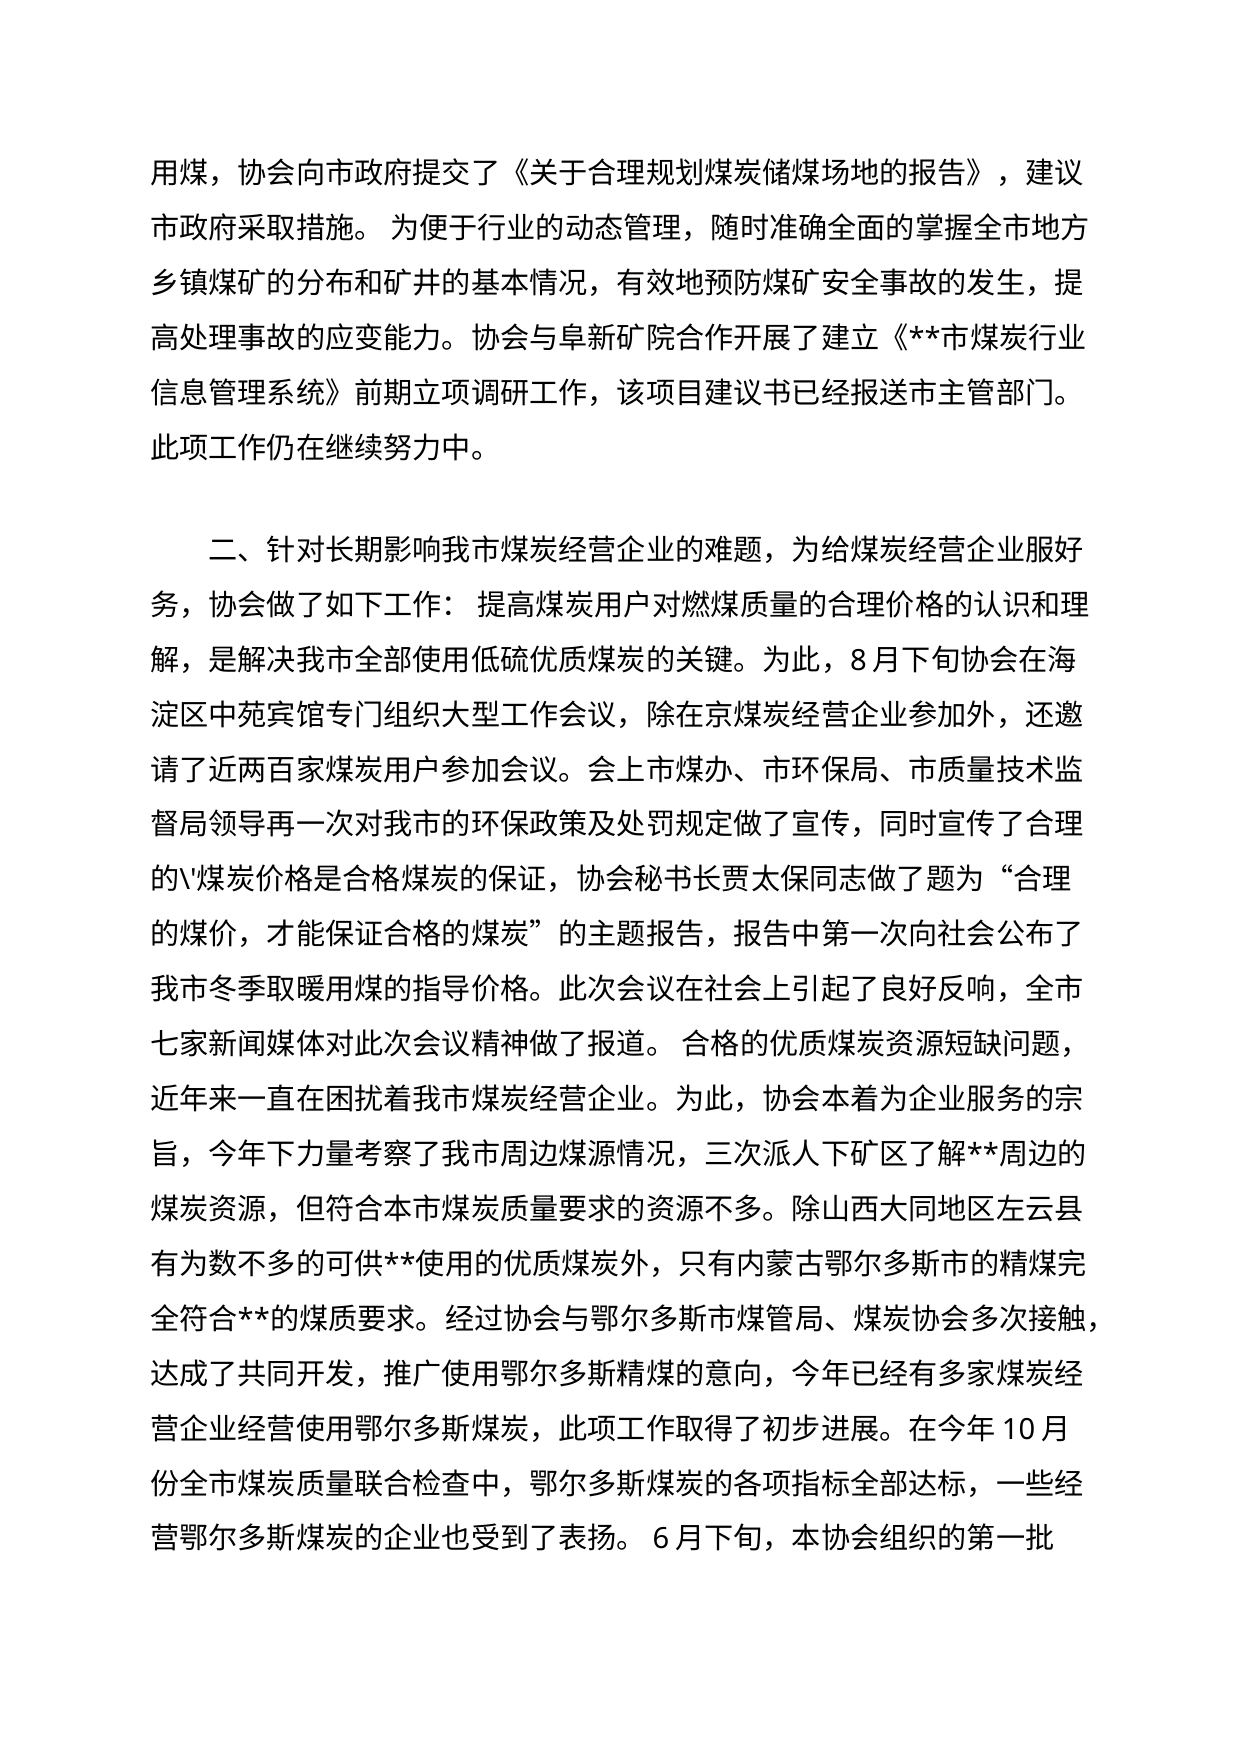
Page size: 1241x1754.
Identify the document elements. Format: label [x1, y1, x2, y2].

text [150, 150, 1090, 467]
text [150, 526, 1090, 1557]
